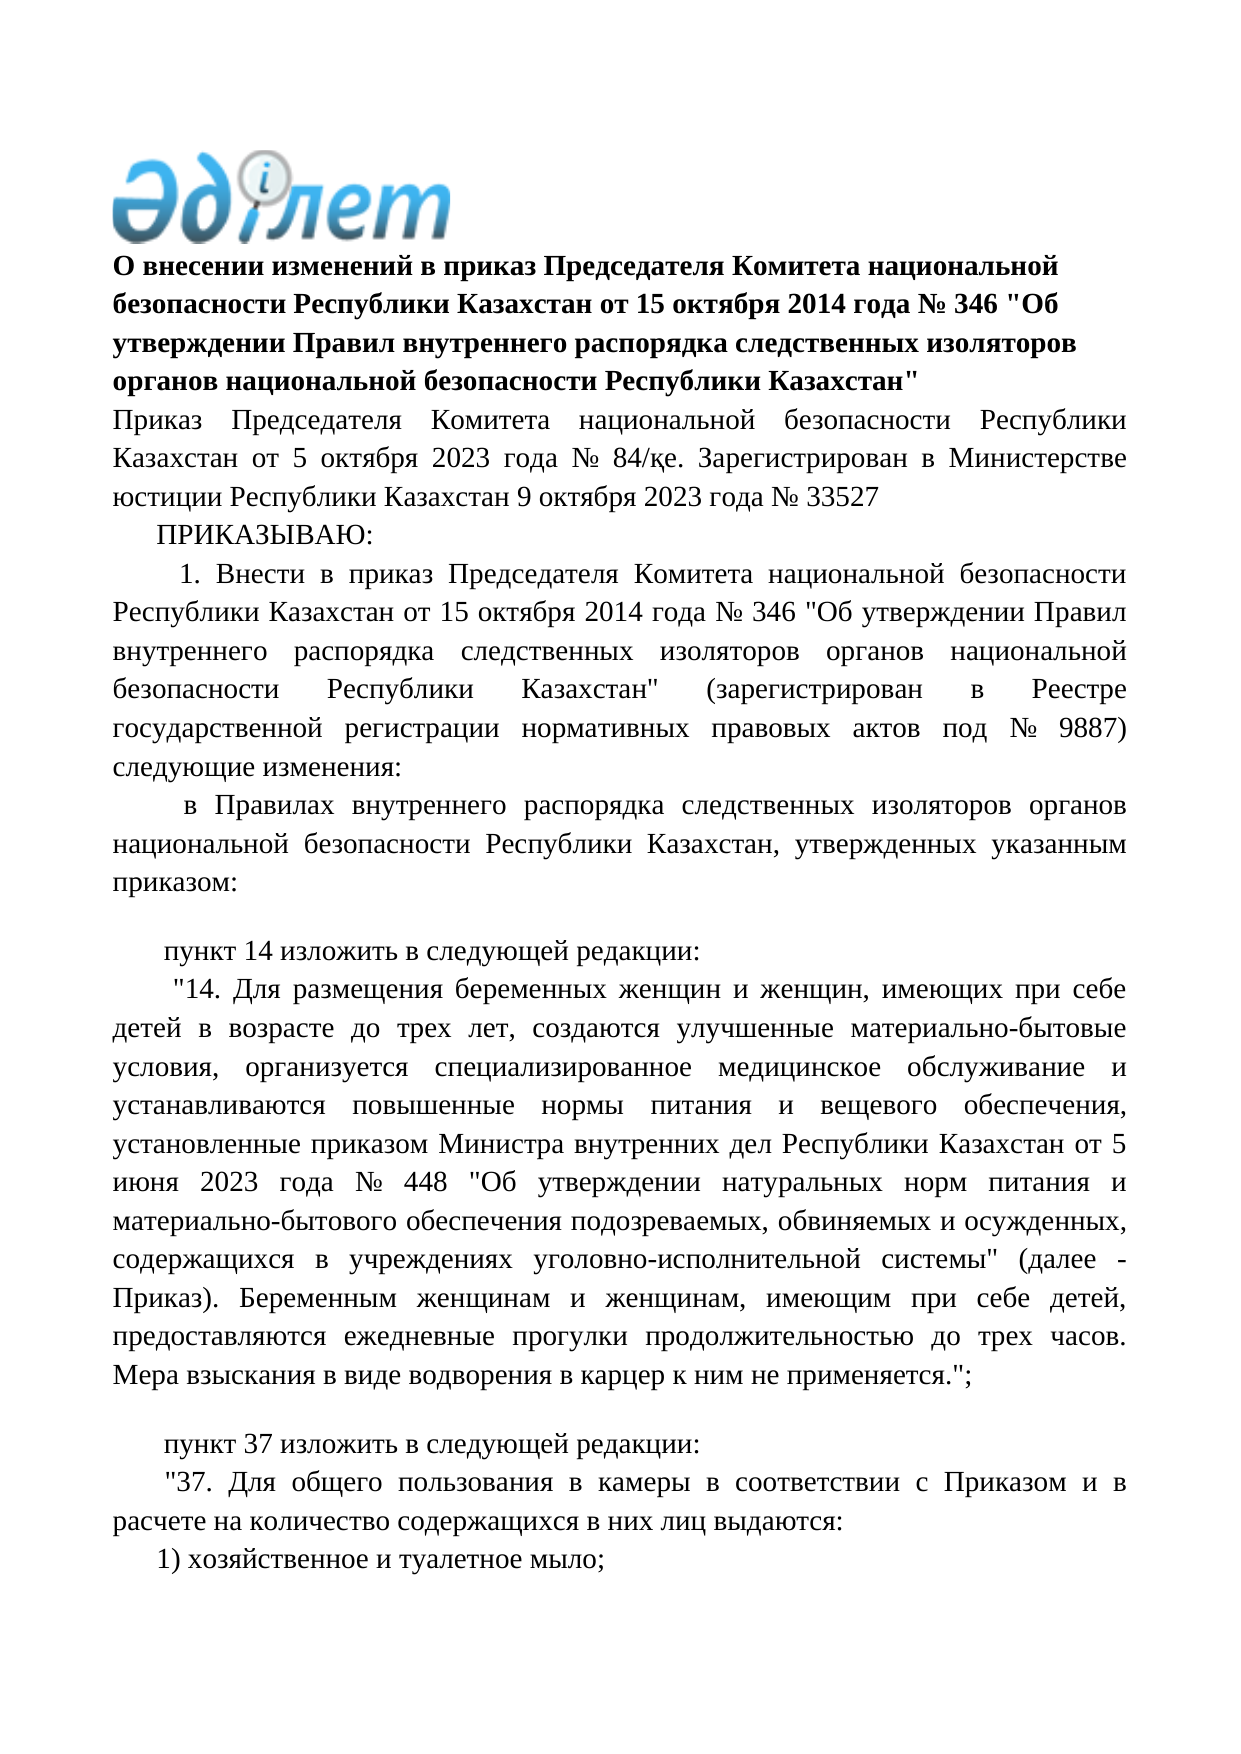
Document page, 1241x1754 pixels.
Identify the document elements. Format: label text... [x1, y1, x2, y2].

text О внесении изменений в приказ Председателя Комитета национальной безопасности Республики Казахстан от 15 октября 2014 года № 346 "Об утверждении Правил внутреннего распорядка следственных изоляторов органов национальной безопасности Республики Казахстан" [112, 248, 1128, 397]
picture [112, 150, 451, 244]
text 1) хозяйственное и туалетное мыло; [112, 1541, 1128, 1575]
text пункт 14 изложить в следующей редакции: [112, 933, 1128, 967]
text Приказ Председателя Комитета национальной безопасности Республики Казахстан от 5 октября 2023 года № 84/қе. Зарегистрирован в Министерстве юстиции Республики Казахстан 9 октября 2023 года № 33527 [112, 402, 1128, 512]
text "14. Для размещения беременных женщин и женщин, имеющих при себе детей в возрасте до трех лет, создаются улучшенные материально-бытовые условия, организуется специализированное медицинское обслуживание и устанавливаются повышенные нормы питания и вещевого обеспечения, установленные приказом Министра внутренних дел Республики Казахстан от 5 июня 2023 года № 448 "Об утверждении натуральных норм питания и материально-бытового обеспечения подозреваемых, обвиняемых и осужденных, содержащихся в учреждениях уголовно-исполнительной системы" (далее - Приказ). Беременным женщинам и женщинам, имеющим при себе детей, предоставляются ежедневные прогулки продолжительностью до трех часов. Мера взыскания в виде водворения в карцер к ним не применяется."; [112, 972, 1128, 1391]
text пункт 37 изложить в следующей редакции: [112, 1426, 1128, 1459]
text в Правилах внутреннего распорядка следственных изоляторов органов национальной безопасности Республики Казахстан, утвержденных указанным приказом: [112, 787, 1128, 898]
text ПРИКАЗЫВАЮ: [112, 517, 1128, 551]
text "37. Для общего пользования в камеры в соответствии с Приказом и в расчете на количество содержащихся в них лиц выдаются: [112, 1464, 1128, 1536]
text 1. Внести в приказ Председателя Комитета национальной безопасности Республики Казахстан от 15 октября 2014 года № 346 "Об утверждении Правил внутреннего распорядка следственных изоляторов органов национальной безопасности Республики Казахстан" (зарегистрирован в Реестре государственной регистрации нормативных правовых актов под № 9887) следующие изменения: [112, 556, 1128, 782]
